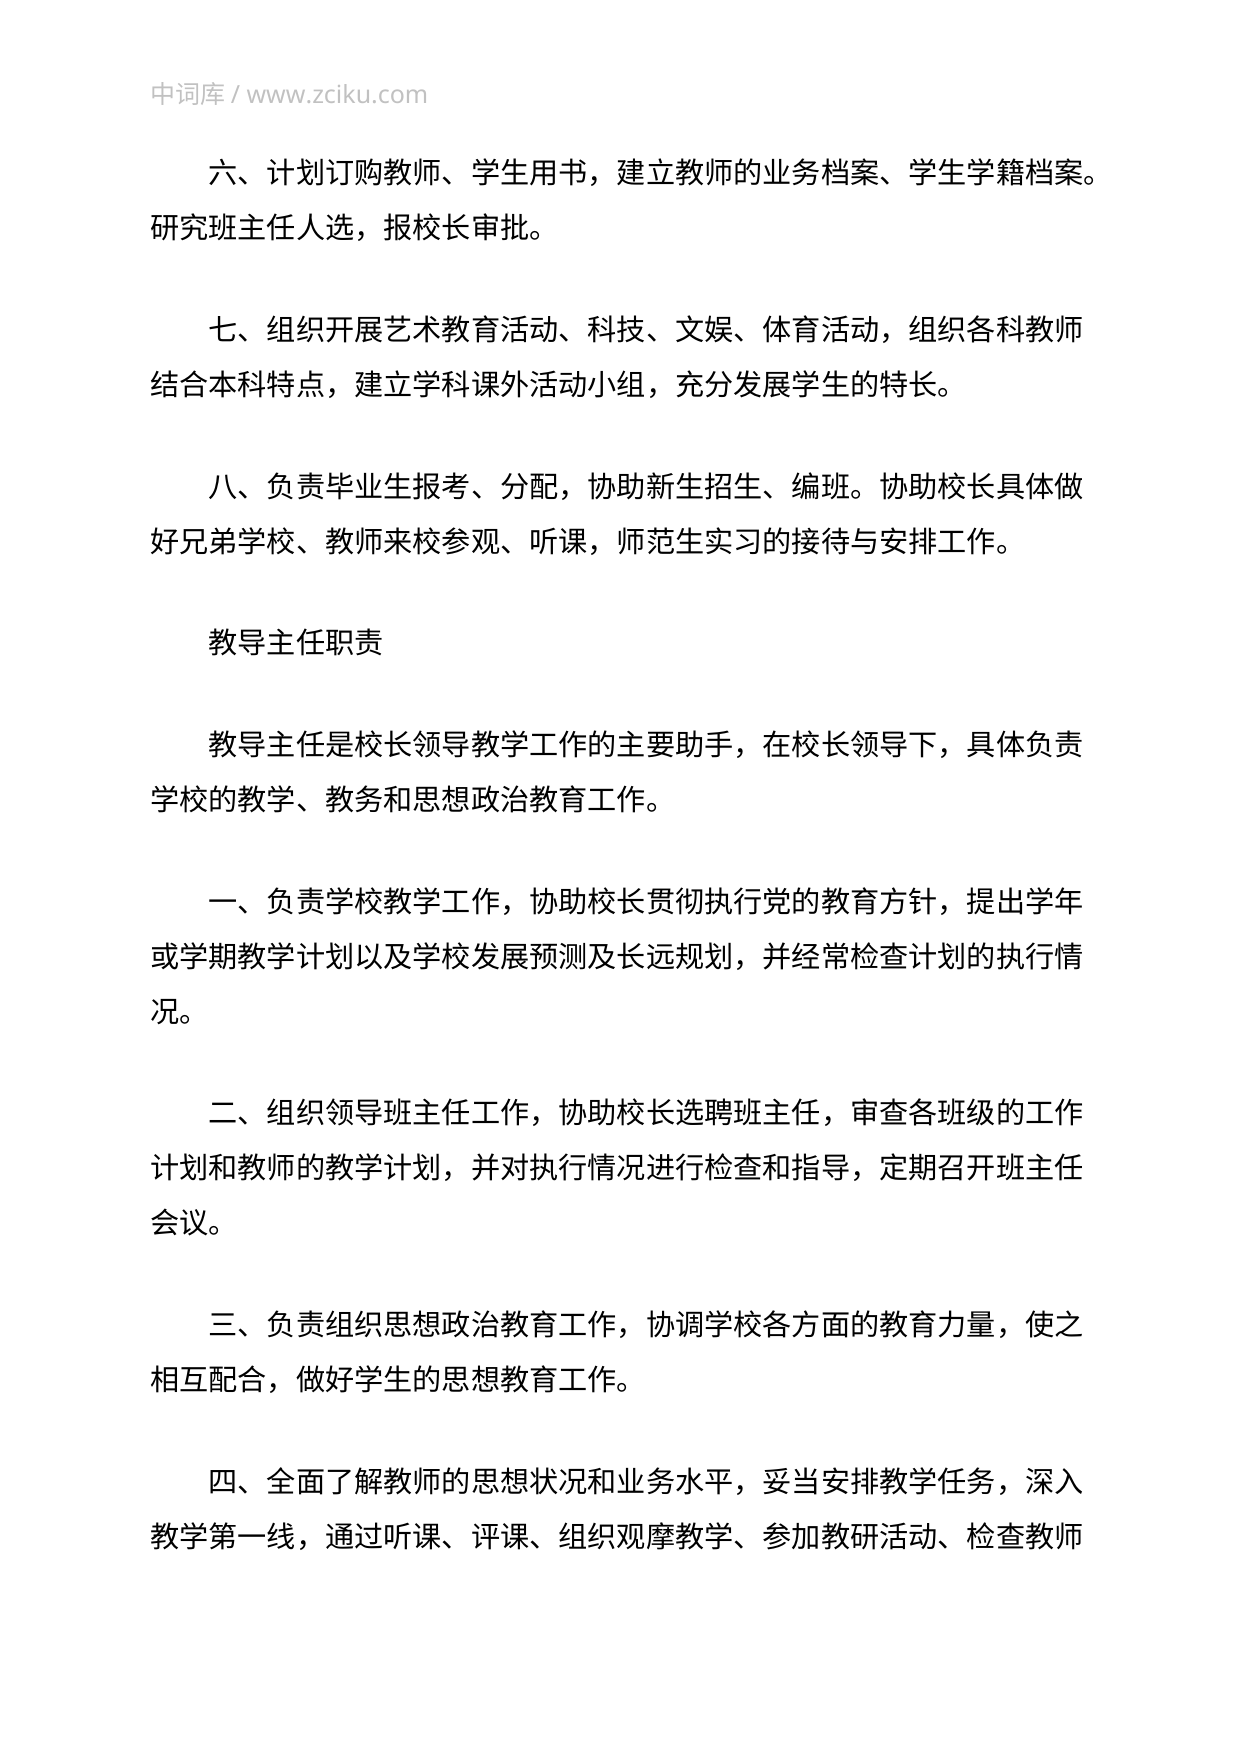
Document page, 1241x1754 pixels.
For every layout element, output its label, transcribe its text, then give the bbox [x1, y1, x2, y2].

text 教导主任职责 [150, 620, 1090, 662]
text 二、组织领导班主任工作，协助校长选聘班主任，审查各班级的工作计划和教师的教学计划，并对执行情况进行检查和指导，定期召开班主任会议。 [150, 1090, 1090, 1242]
text 六、计划订购教师、学生用书，建立教师的业务档案、学生学籍档案。研究班主任人选，报校长审批。 [150, 150, 1090, 247]
text 八、负责毕业生报考、分配，协助新生招生、编班。协助校长具体做好兄弟学校、教师来校参观、听课，师范生实习的接待与安排工作。 [150, 463, 1090, 561]
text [150, 1458, 1090, 1555]
text 七、组织开展艺术教育活动、科技、文娱、体育活动，组织各科教师结合本科特点，建立学科课外活动小组，充分发展学生的特长。 [150, 307, 1090, 404]
text 三、负责组织思想政治教育工作，协调学校各方面的教育力量，使之相互配合，做好学生的思想教育工作。 [150, 1302, 1090, 1399]
text 一、负责学校教学工作，协助校长贯彻执行党的教育方针，提出学年或学期教学计划以及学校发展预测及长远规划，并经常检查计划的执行情况。 [150, 878, 1090, 1031]
text 教导主任是校长领导教学工作的主要助手，在校长领导下，具体负责学校的教学、教务和思想政治教育工作。 [150, 722, 1090, 819]
